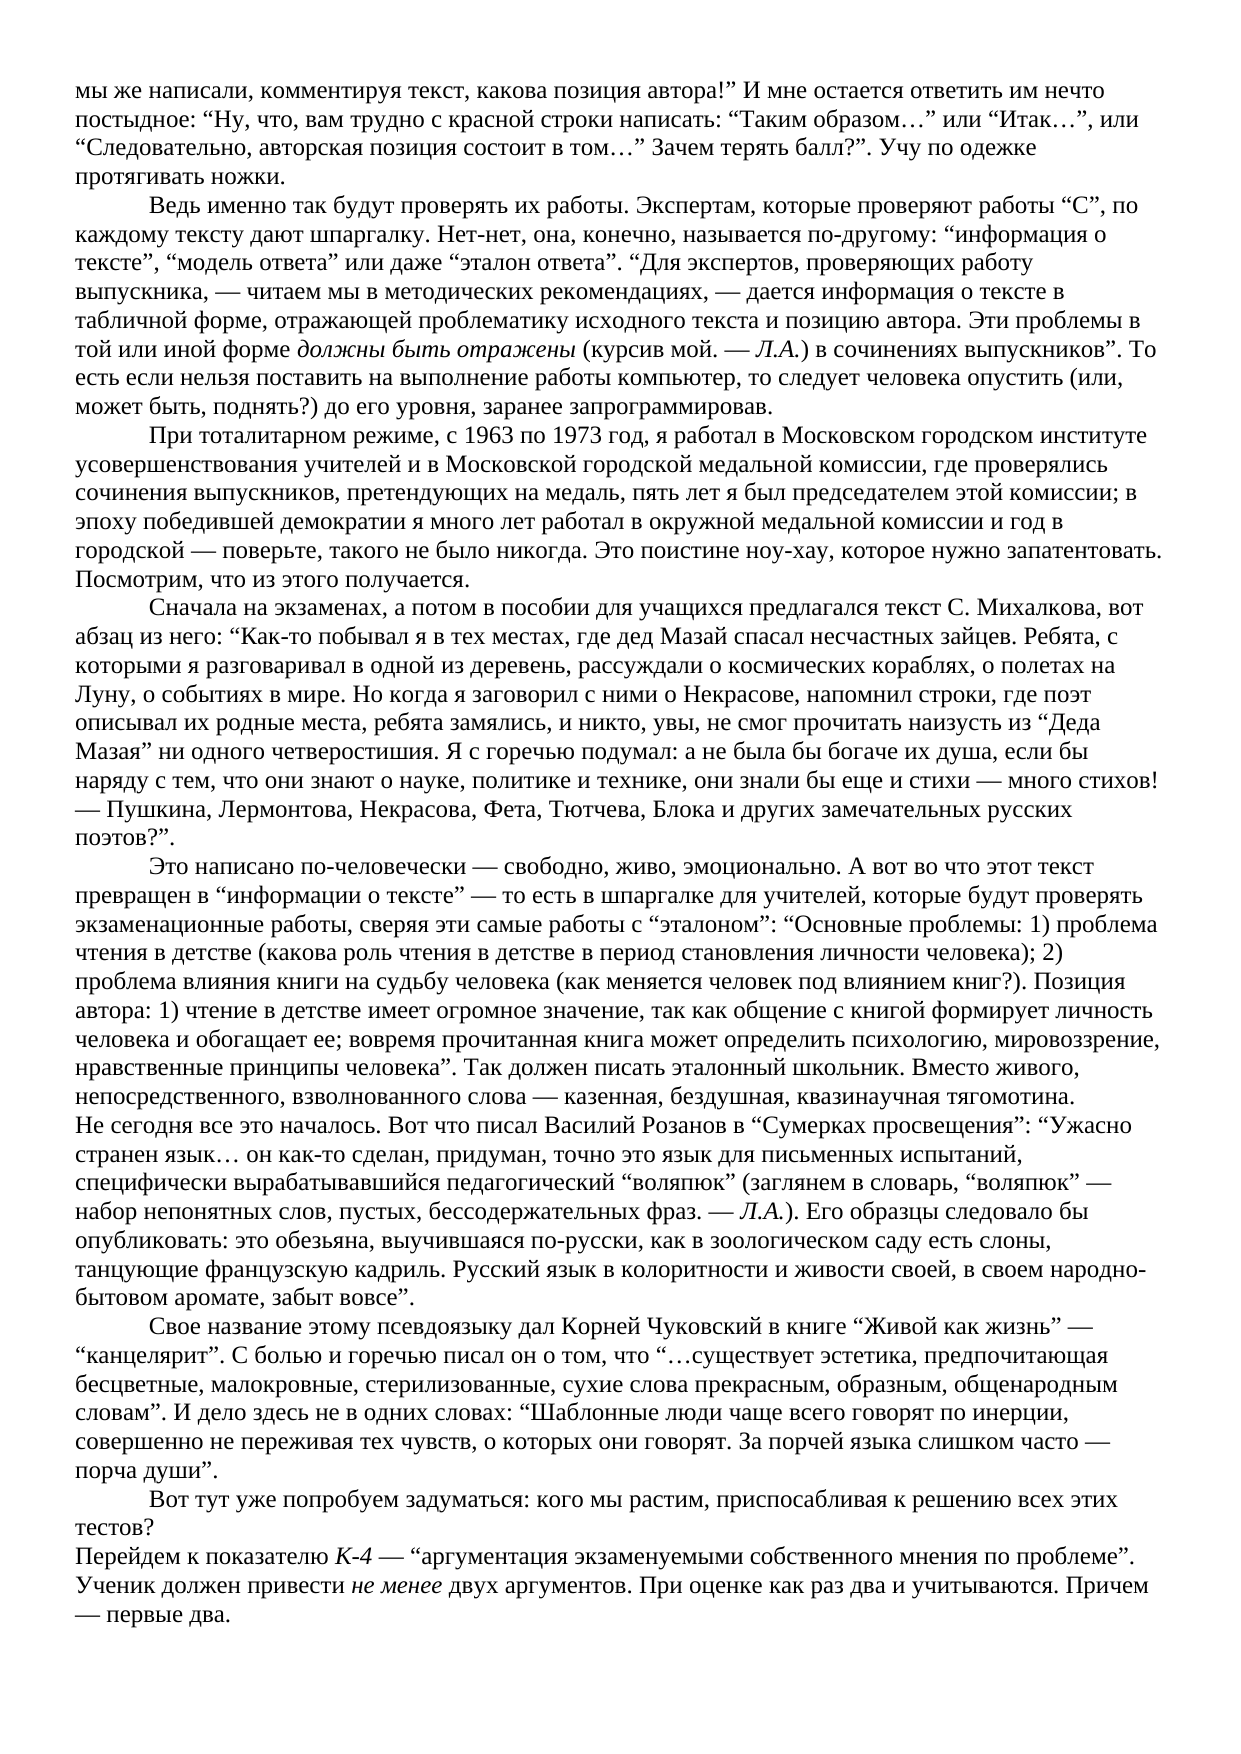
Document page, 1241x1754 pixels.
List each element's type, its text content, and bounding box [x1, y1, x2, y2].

text Сначала на экзаменах, а потом в пособии для учащихся предлагался текст С. Михалкова, вот абзац из него: “Как-то побывал я в тех местах, где дед Мазай спасал несчастных зайцев. Ребята, с которыми я разговаривал в одной из деревень, рассуждали о космических кораблях, о полетах на Луну, о событиях в мире. Но когда я заговорил с ними о Некрасове, напомнил строки, где поэт описывал их родные места, ребята замялись, и никто, увы, не смог прочитать наизусть из “Деда Мазая” ни одного четверостишия. Я с горечью подумал: а не была бы богаче их душа, если бы наряду с тем, что они знают о науке, политике и технике, они знали бы еще и стихи — много стихов! — Пушкина, Лермонтова, Некрасова, Фета, Тютчева, Блока и других замечательных русских поэтов?”. [75, 592, 1165, 851]
text При тоталитарном режиме, с 1963 по 1973 год, я работал в Московском городском институте усовершенствования учителей и в Московской городской медальной комиссии, где проверялись сочинения выпускников, претендующих на медаль, пять лет я был председателем этой комиссии; в эпоху победившей демократии я много лет работал в окружной медальной комиссии и год в городской — поверьте, такого не было никогда. Это поистине ноу-хау, которое нужно запатентовать. Посмотрим, что из этого получается. [75, 420, 1165, 592]
text Это написано по-человечески — свободно, живо, эмоционально. А вот во что этот текст превращен в “информации о тексте” — то есть в шпаргалке для учителей, которые будут проверять экзаменационные работы, сверяя эти самые работы с “эталоном”: “Основные проблемы: 1) проблема чтения в детстве (какова роль чтения в детстве в период становления личности человека); 2) проблема влияния книги на судьбу человека (как меняется человек под влиянием книг?). Позиция автора: 1) чтение в детстве имеет огромное значение, так как общение с книгой формирует личность человека и обогащает ее; вовремя прочитанная книга может определить психологию, мировоззрение, нравственные принципы человека”. Так должен писать эталонный школьник. Вместо живого, непосредственного, взволнованного слова — казенная, бездушная, квазинаучная тягомотина. [75, 851, 1165, 1110]
text Не сегодня все это началось. Вот что писал Василий Розанов в “Сумерках просвещения”: “Ужасно странен язык… он как-то сделан, придуман, точно это язык для письменных испытаний, специфически вырабатывавшийся педагогический “воляпюк” (заглянем в словарь, “воляпюк” — набор непонятных слов, пустых, бессодержательных фраз. — Л.А.). Его образцы следовало бы опубликовать: это обезьяна, выучившаяся по-русски, как в зоологическом саду есть слоны, танцующие французскую кадриль. Русский язык в колоритности и живости своей, в своем народно-бытовом аромате, забыт вовсе”. [75, 1110, 1165, 1311]
text Вот тут уже попробуем задуматься: кого мы растим, приспосабливая к решению всех этих тестов? [75, 1484, 1165, 1541]
text Ведь именно так будут проверять их работы. Экспертам, которые проверяют работы “С”, по каждому тексту дают шпаргалку. Нет-нет, она, конечно, называется по-другому: “информация о тексте”, “модель ответа” или даже “эталон ответа”. “Для экспертов, проверяющих работу выпускника, — читаем мы в методических рекомендациях, — дается информация о тексте в табличной форме, отражающей проблематику исходного текста и позицию автора. Эти проблемы в той или иной форме должны быть отражены (курсив мой. — Л.А.) в сочинениях выпускников”. То есть если нельзя поставить на выполнение работы компьютер, то следует человека опустить (или, может быть, поднять?) до его уровня, заранее запрограммировав. [75, 190, 1165, 420]
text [75, 75, 1165, 190]
text Перейдем к показателю К-4 — “аргументация экзаменуемыми собственного мнения по проблеме”. Ученик должен привести не менее двух аргументов. При оценке как раз два и учитываются. Причем — первые два. [75, 1541, 1165, 1627]
text Свое название этому псевдоязыку дал Корней Чуковский в книге “Живой как жизнь” — “канцелярит”. С болью и горечью писал он о том, что “…существует эстетика, предпочитающая бесцветные, малокровные, стерилизованные, сухие слова прекрасным, образным, общенародным словам”. И дело здесь не в одних словах: “Шаблонные люди чаще всего говорят по инерции, совершенно не переживая тех чувств, о которых они говорят. За порчей языка слишком часто — порча души”. [75, 1311, 1165, 1484]
